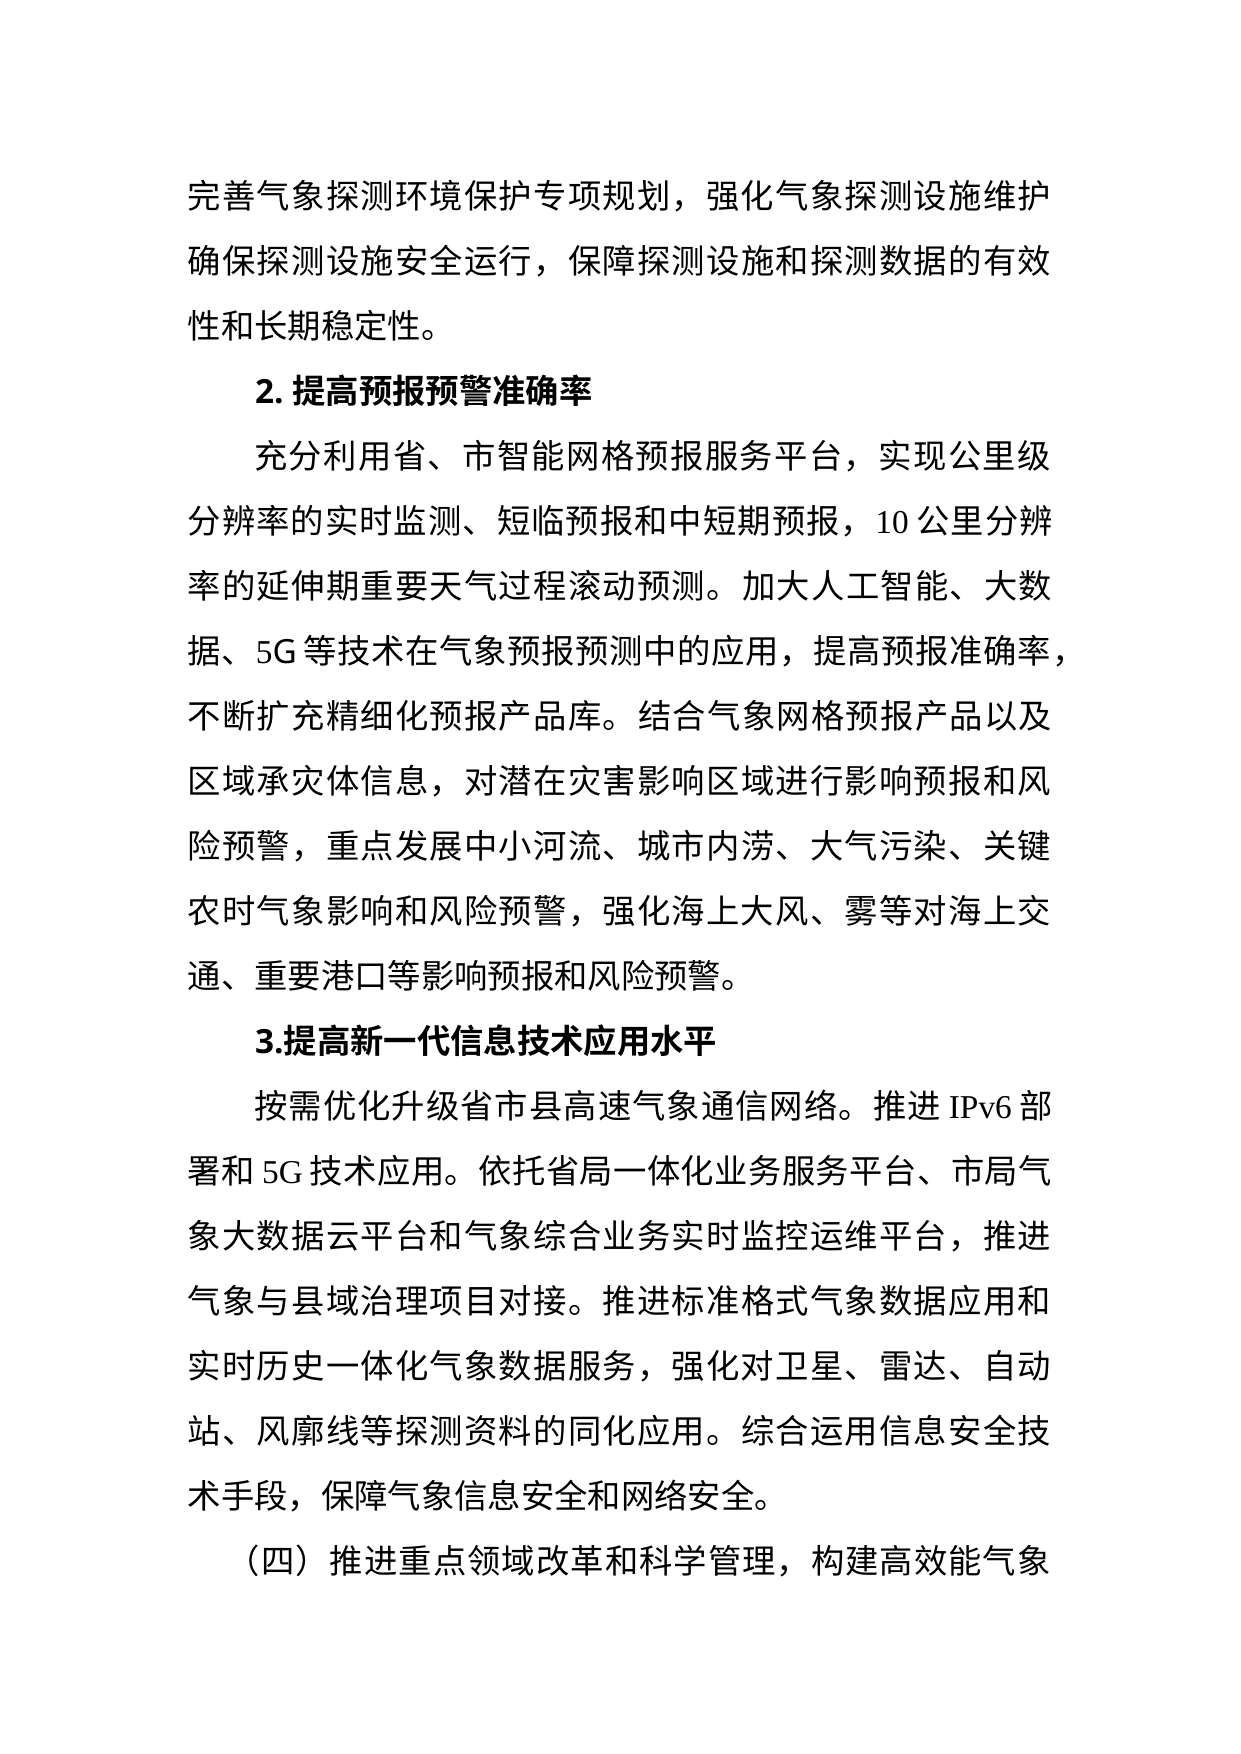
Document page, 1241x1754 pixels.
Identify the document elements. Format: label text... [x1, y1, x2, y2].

text 2. 提高预报预警准确率 [187, 357, 1053, 422]
text 按需优化升级省市县高速气象通信网络。推进IPv6部署和5G技术应用。依托省局一体化业务服务平台、市局气象大数据云平台和气象综合业务实时监控运维平台，推进气象与县域治理项目对接。推进标准格式气象数据应用和实时历史一体化气象数据服务，强化对卫星、雷达、自动站、风廓线等探测资料的同化应用。综合运用信息安全技术手段，保障气象信息安全和网络安全。 [187, 1072, 1053, 1527]
text 充分利用省、市智能网格预报服务平台，实现公里级分辨率的实时监测、短临预报和中短期预报，10公里分辨率的延伸期重要天气过程滚动预测。加大人工智能、大数据、5G等技术在气象预报预测中的应用，提高预报准确率，不断扩充精细化预报产品库。结合气象网格预报产品以及区域承灾体信息，对潜在灾害影响区域进行影响预报和风险预警，重点发展中小河流、城市内涝、大气污染、关键农时气象影响和风险预警，强化海上大风、雾等对海上交通、重要港口等影响预报和风险预警。 [187, 422, 1053, 1007]
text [187, 1527, 1053, 1592]
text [187, 162, 1053, 357]
text 3.提高新一代信息技术应用水平 [187, 1007, 1053, 1072]
